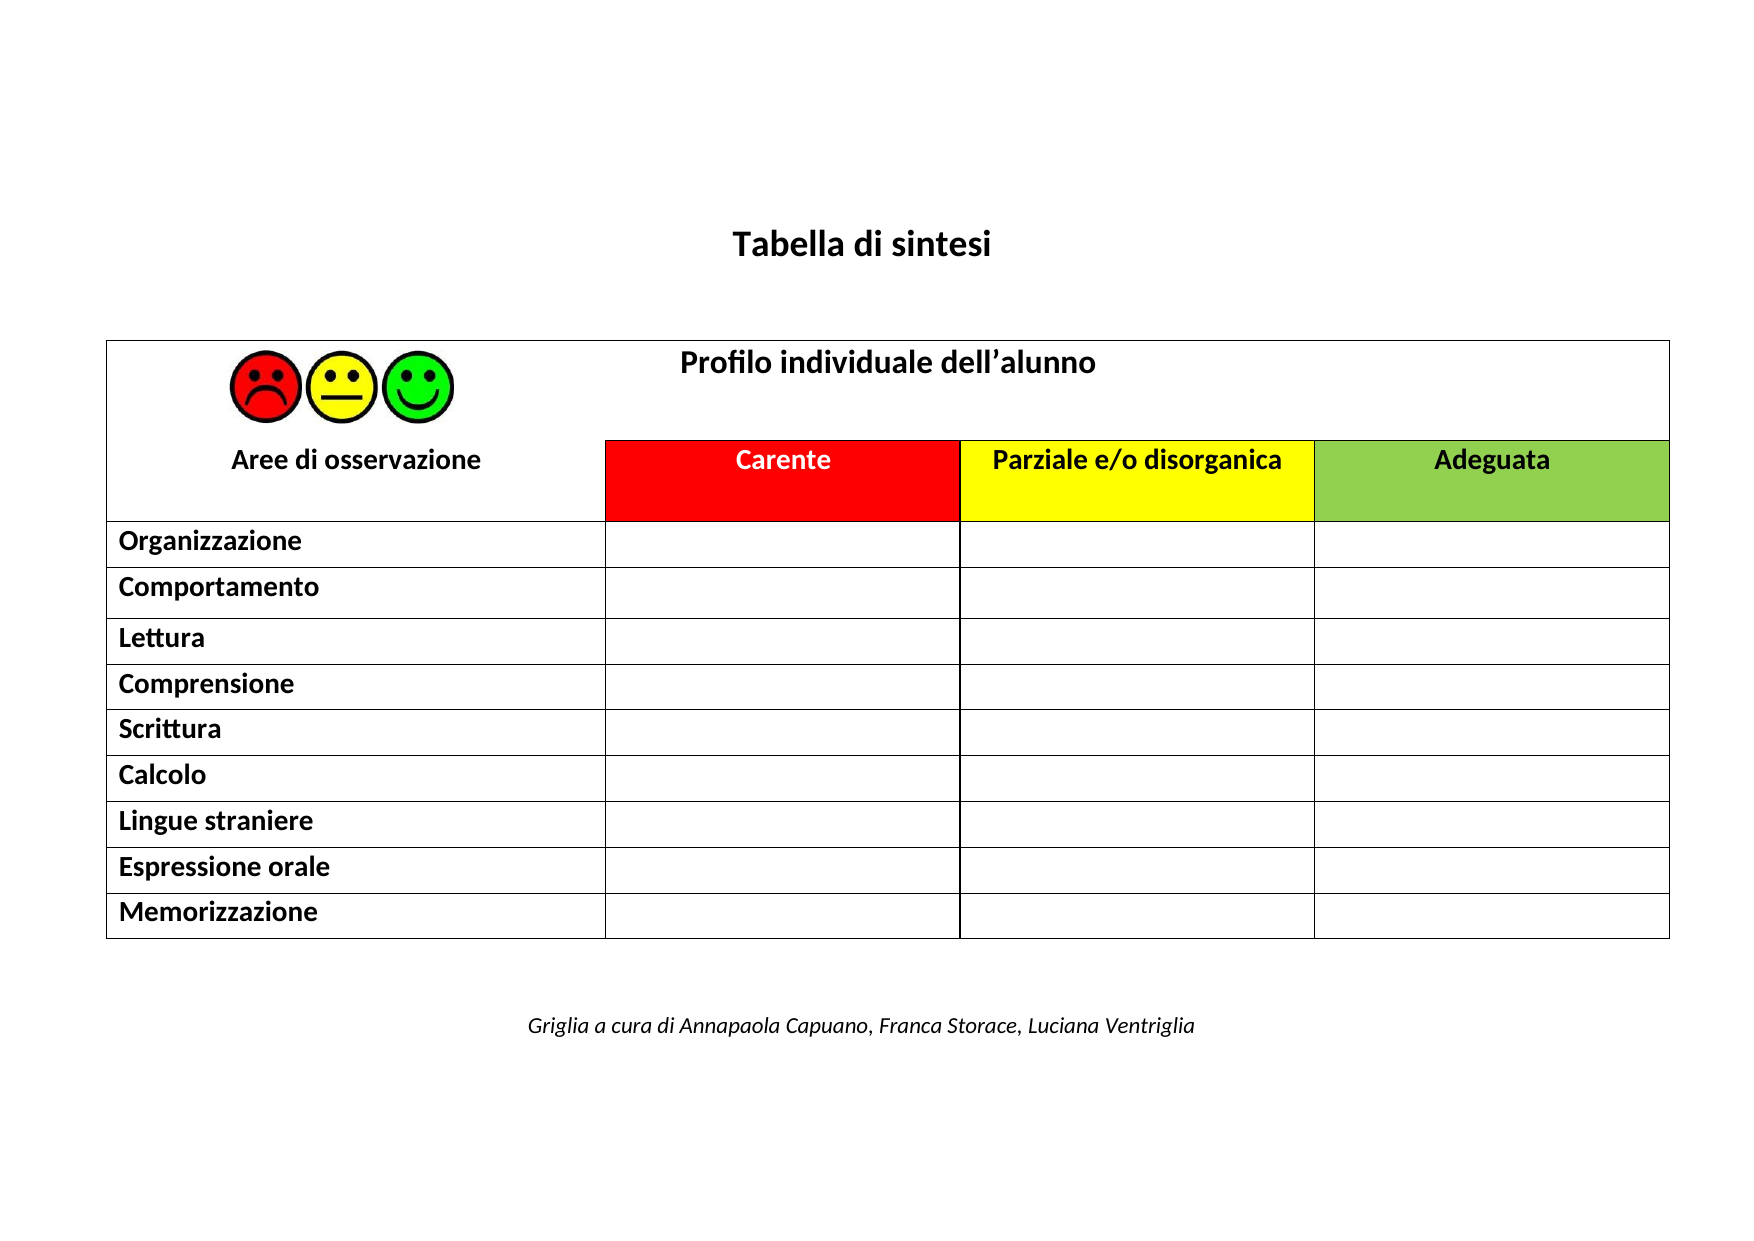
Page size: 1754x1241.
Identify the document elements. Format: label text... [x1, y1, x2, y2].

table_cell [606, 710, 959, 755]
table_cell [961, 756, 1314, 801]
table_cell [1315, 568, 1669, 618]
table_cell Scrittura [107, 710, 605, 755]
table_cell [1315, 894, 1669, 938]
table_cell [606, 894, 959, 938]
table_cell [1315, 522, 1669, 567]
table_cell [606, 802, 959, 847]
table_cell Lettura [107, 619, 605, 664]
table_cell [1315, 619, 1669, 664]
table_cell [606, 756, 959, 801]
table_cell [961, 894, 1314, 938]
table_cell [961, 568, 1314, 618]
table_cell [961, 522, 1314, 567]
table_cell [606, 848, 959, 893]
table_cell Aree di osservazione [107, 440, 605, 521]
table_cell [606, 522, 959, 567]
table_cell Parziale e/o disorganica [961, 441, 1314, 521]
table_cell [1315, 710, 1669, 755]
table_cell [961, 619, 1314, 664]
table_cell Memorizzazione [107, 894, 605, 938]
table_cell [606, 568, 959, 618]
text Tabella di sintesi [96, 220, 1628, 266]
table_cell Comprensione [107, 665, 605, 709]
table_cell [1315, 756, 1669, 801]
table_cell Organizzazione [107, 522, 605, 567]
table_cell Comportamento [107, 568, 605, 618]
table_cell [606, 665, 959, 709]
table_cell [961, 665, 1314, 709]
table_cell Calcolo [107, 756, 605, 801]
table_cell [1315, 848, 1669, 893]
table_cell Carente [606, 441, 959, 521]
table_cell [606, 619, 959, 664]
table_cell Adeguata [1315, 441, 1669, 521]
table_cell [961, 710, 1314, 755]
table_header Profilo individuale dell’alunno [107, 341, 1669, 440]
table_cell Espressione orale [107, 848, 605, 893]
table_cell [961, 848, 1314, 893]
table_cell [1315, 802, 1669, 847]
table_cell Lingue straniere [107, 802, 605, 847]
table_cell [1315, 665, 1669, 709]
table_cell [961, 802, 1314, 847]
